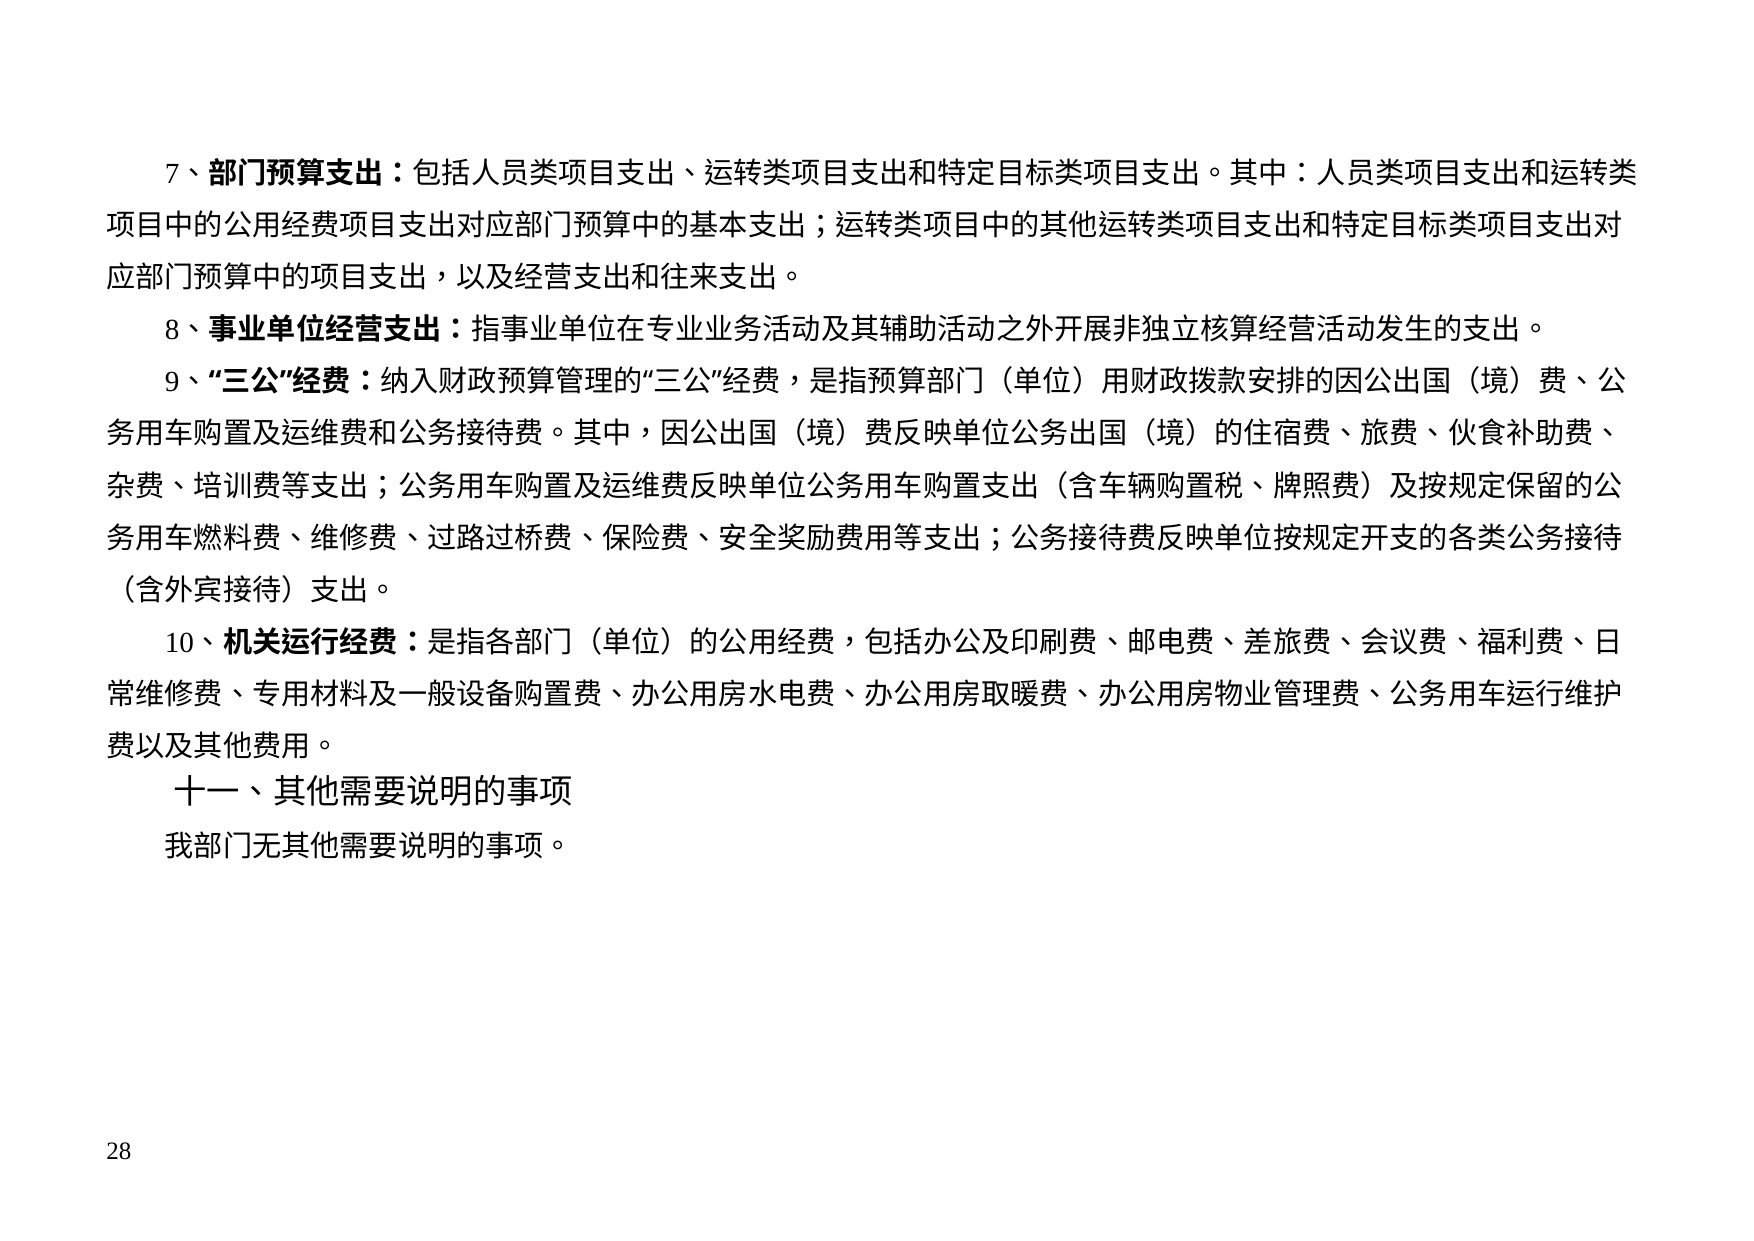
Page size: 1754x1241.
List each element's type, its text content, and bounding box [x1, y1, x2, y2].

text 10、机关运行经费：是指各部门（单位）的公用经费，包括办公及印刷费、邮电费、差旅费、会议费、福利费、日常维修费、专用材料及一般设备购置费、办公用房水电费、办公用房取暖费、办公用房物业管理费、公务用车运行维护费以及其他费用。 [106, 611, 1648, 767]
text 7、部门预算支出：包括人员类项目支出、运转类项目支出和特定目标类项目支出。其中：人员类项目支出和运转类项目中的公用经费项目支出对应部门预算中的基本支出；运转类项目中的其他运转类项目支出和特定目标类项目支出对应部门预算中的项目支出，以及经营支出和往来支出。 [106, 142, 1648, 298]
text 十一、其他需要说明的事项 [106, 768, 1648, 813]
text 8、事业单位经营支出：指事业单位在专业业务活动及其辅助活动之外开展非独立核算经营活动发生的支出。 [106, 298, 1648, 350]
text 我部门无其他需要说明的事项。 [106, 814, 1648, 866]
text 9、“三公”经费：纳入财政预算管理的“三公”经费，是指预算部门（单位）用财政拨款安排的因公出国（境）费、公务用车购置及运维费和公务接待费。其中，因公出国（境）费反映单位公务出国（境）的住宿费、旅费、伙食补助费、杂费、培训费等支出；公务用车购置及运维费反映单位公务用车购置支出（含车辆购置税、牌照费）及按规定保留的公务用车燃料费、维修费、过路过桥费、保险费、安全奖励费用等支出；公务接待费反映单位按规定开支的各类公务接待（含外宾接待）支出。 [106, 350, 1648, 611]
